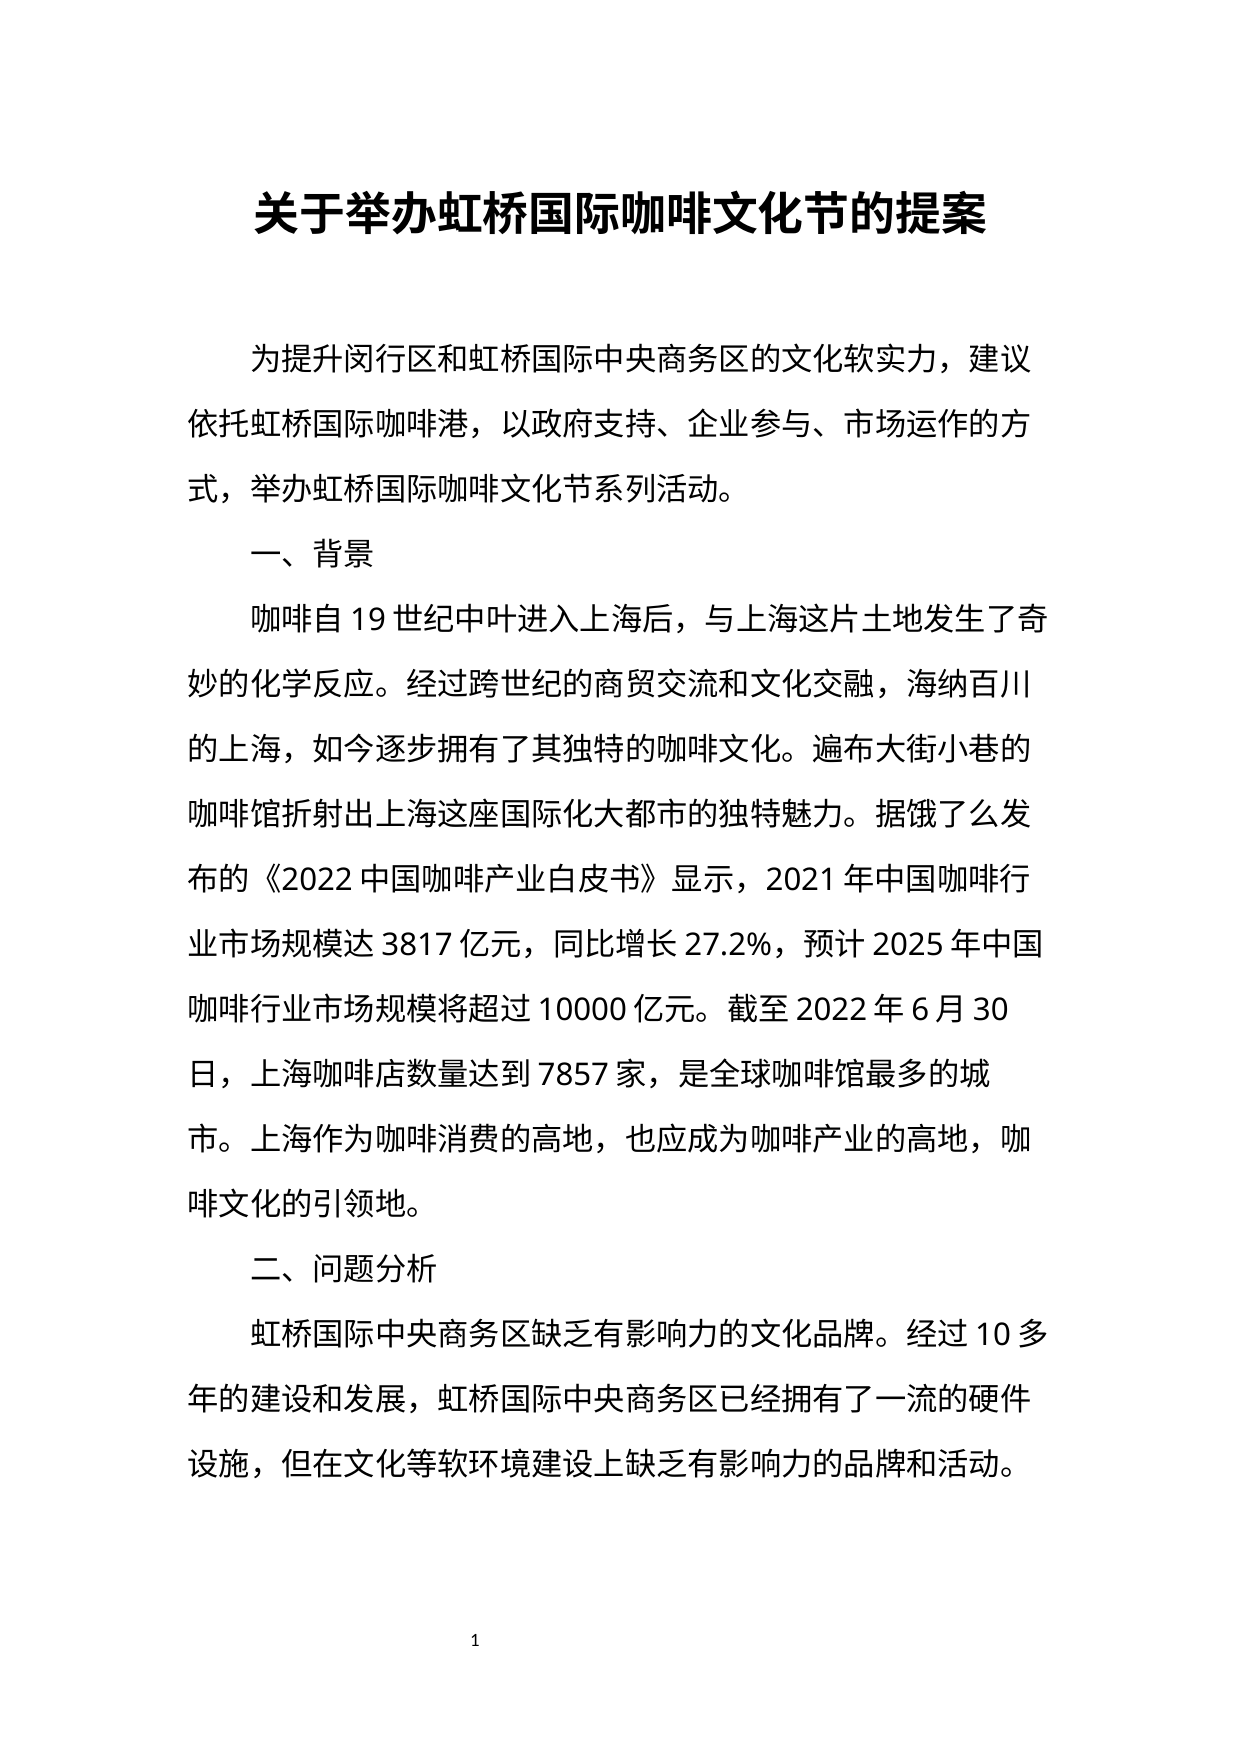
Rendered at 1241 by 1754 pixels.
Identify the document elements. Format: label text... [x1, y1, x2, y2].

list 为提升闵行区和虹桥国际中央商务区的文化软实力，建议依托虹桥国际咖啡港，以政府支持、企业参与、市场运作的方式，举办虹桥国际咖啡文化节系列活动。 [187, 324, 1053, 519]
list 咖啡自19世纪中叶进入上海后，与上海这片土地发生了奇妙的化学反应。经过跨世纪的商贸交流和文化交融，海纳百川的上海，如今逐步拥有了其独特的咖啡文化。遍布大街小巷的咖啡馆折射出上海这座国际化大都市的独特魅力。据饿了么发布的《2022中国咖啡产业白皮书》显示，2021年中国咖啡行业市场规模达3817亿元，同比增长27.2%，预计2025年中国咖啡行业市场规模将超过10000亿元。截至2022年6月30日，上海咖啡店数量达到7857家，是全球咖啡馆最多的城市。上海作为咖啡消费的高地，也应成为咖啡产业的高地，咖啡文化的引领地。 [187, 584, 1053, 1234]
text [187, 1299, 1053, 1494]
text 二、问题分析 [187, 1234, 1053, 1299]
text 一、背景 [187, 519, 1053, 584]
text 关于举办虹桥国际咖啡文化节的提案 [187, 162, 1053, 259]
